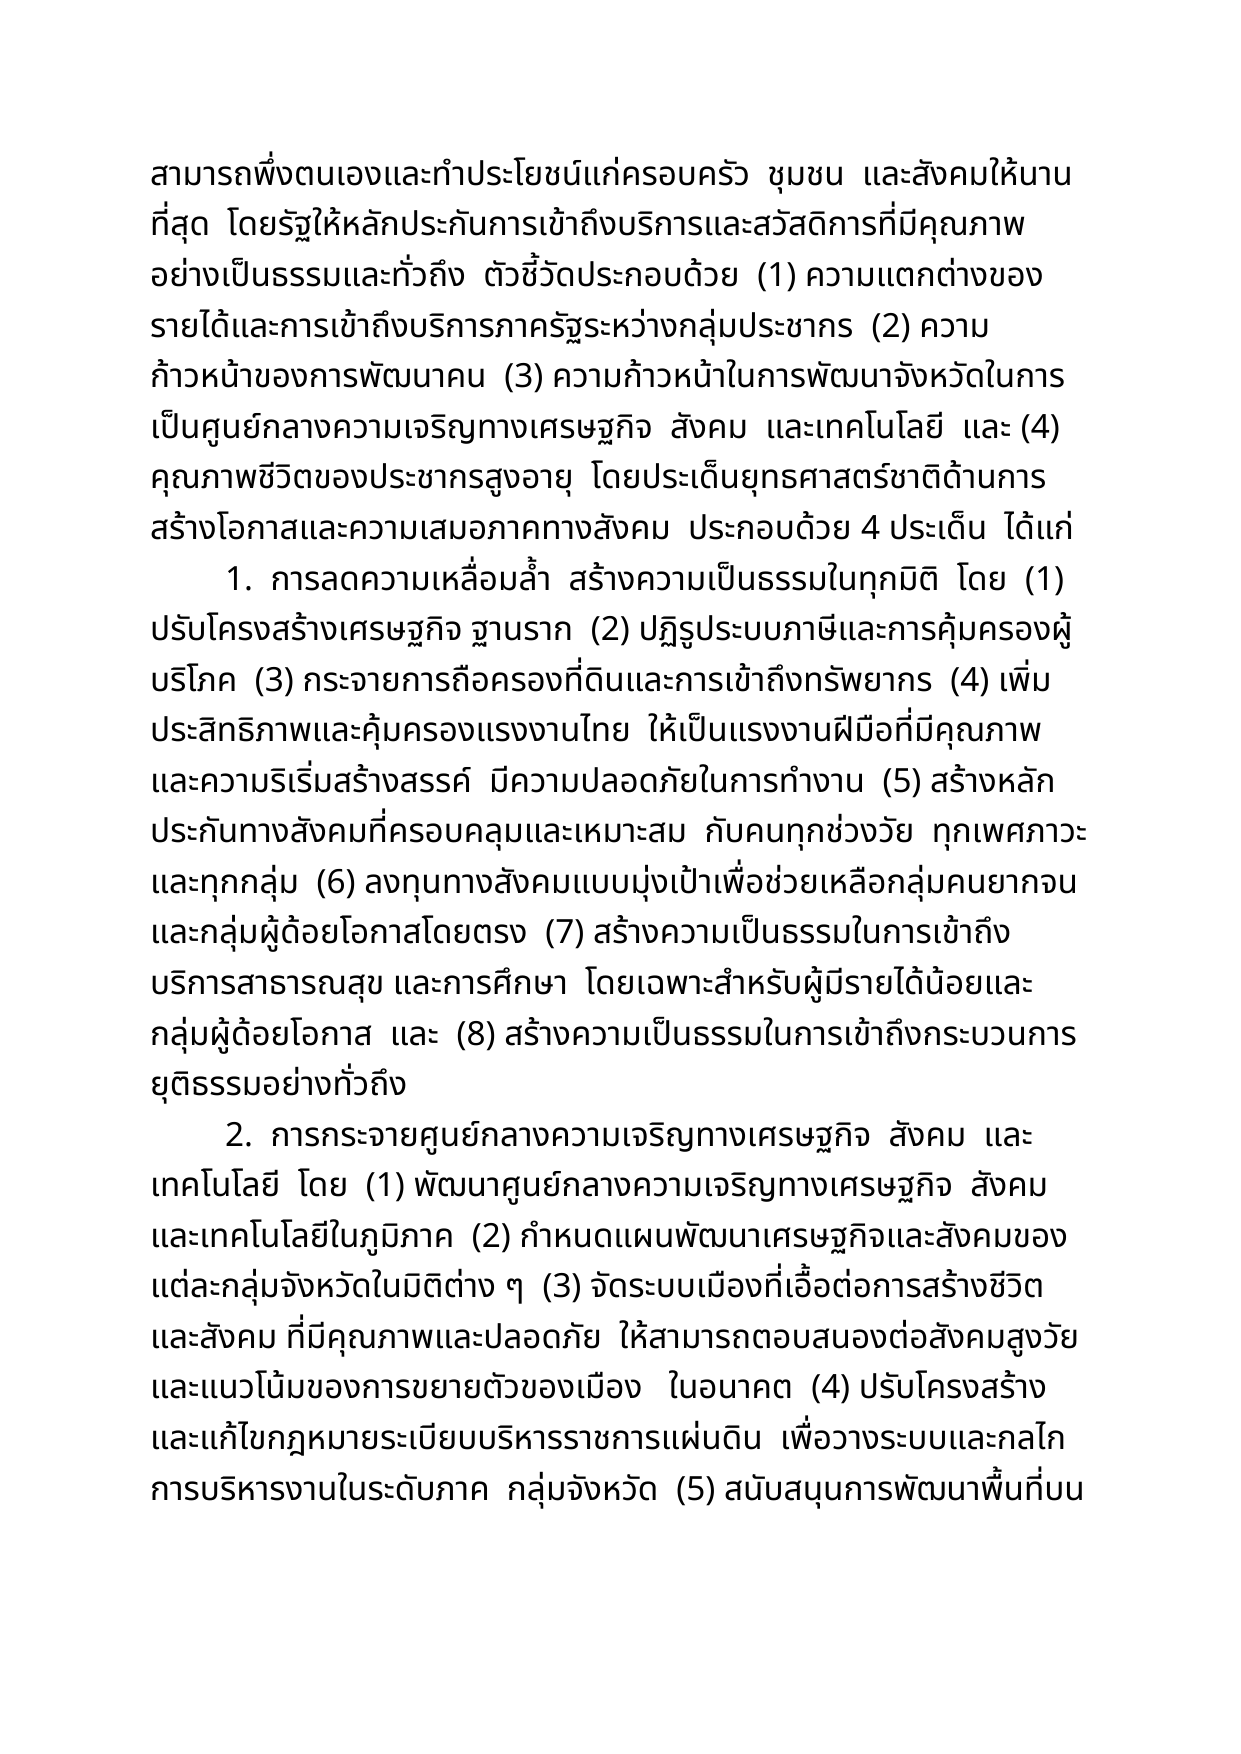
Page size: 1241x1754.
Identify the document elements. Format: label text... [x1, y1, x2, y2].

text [150, 1110, 1090, 1515]
text 1. การลดความเหลื่อมล้ำ สร้างความเป็นธรรมในทุกมิติ โดย (1) ปรับโครงสร้างเศรษฐกิจ ฐานราก (2) ปฏิรูประบบภาษีและการคุ้มครองผู้บริโภค (3) กระจายการถือครองที่ดินและการเข้าถึงทรัพยากร (4) เพิ่มประสิทธิภาพและคุ้มครองแรงงานไทย ให้เป็นแรงงานฝีมือที่มีคุณภาพและความริเริ่มสร้างสรรค์ มีความปลอดภัยในการทำงาน (5) สร้างหลักประกันทางสังคมที่ครอบคลุมและเหมาะสม กับคนทุกช่วงวัย ทุกเพศภาวะ และทุกกลุ่ม (6) ลงทุนทางสังคมแบบมุ่งเป้าเพื่อช่วยเหลือกลุ่มคนยากจนและกลุ่มผู้ด้อยโอกาสโดยตรง (7) สร้างความเป็นธรรมในการเข้าถึงบริการสาธารณสุข และการศึกษา โดยเฉพาะสำหรับผู้มีรายได้น้อยและกลุ่มผู้ด้อยโอกาส และ (8) สร้างความเป็นธรรมในการเข้าถึงกระบวนการยุติธรรมอย่างทั่วถึง [150, 554, 1090, 1110]
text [150, 150, 1090, 554]
